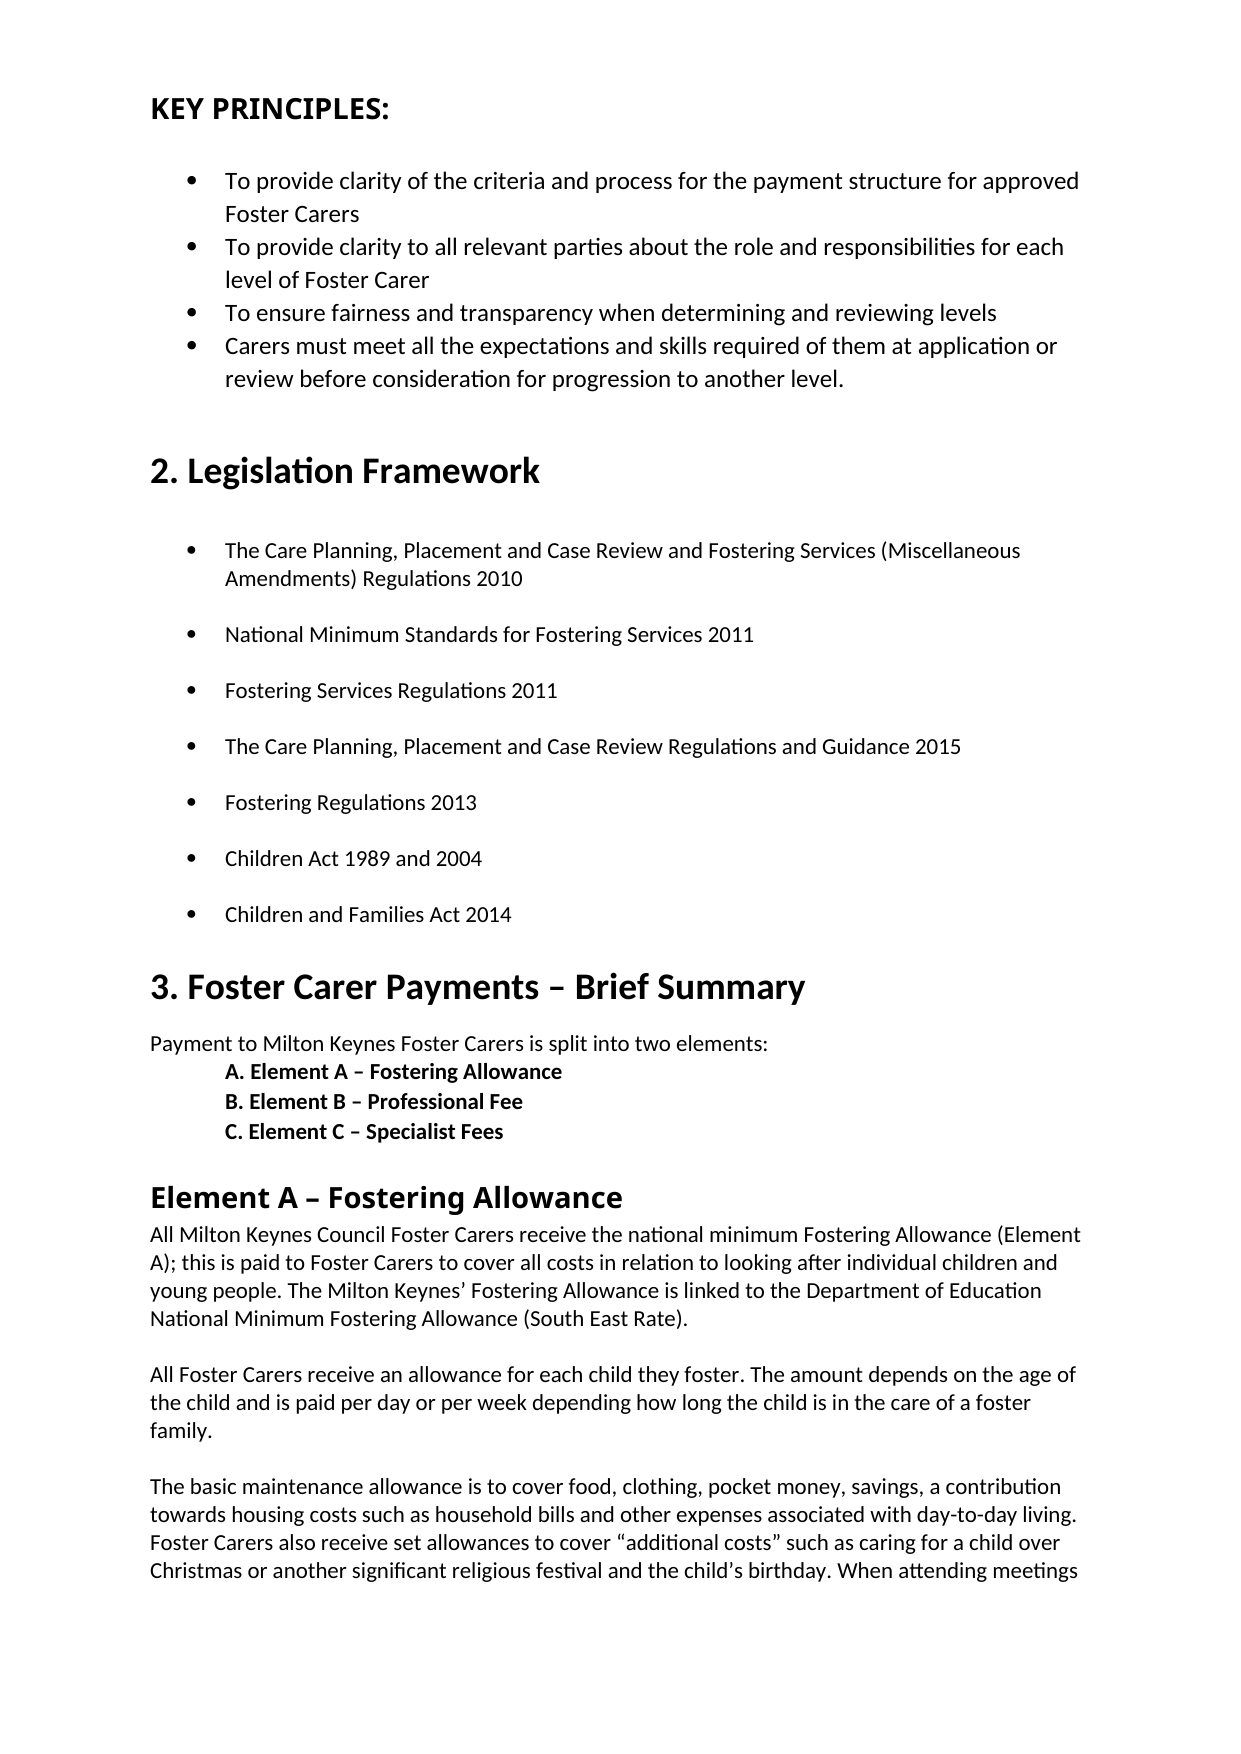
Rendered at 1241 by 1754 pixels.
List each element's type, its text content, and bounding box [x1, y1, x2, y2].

subtitle 2. Legislation Framework [150, 447, 1090, 493]
list Fostering Regulations 2013 [187, 788, 1090, 816]
list Fostering Services Regulations 2011 [187, 676, 1090, 704]
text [150, 1528, 1090, 1584]
text The basic maintenance allowance is to cover food, clothing, pocket money, savings, a contribution towards housing costs such as household bills and other expenses associated with day-to-day living. [150, 1472, 1090, 1528]
list The Care Planning, Placement and Case Review and Fostering Services (Miscellaneous Amendments) Regulations 2010 [187, 536, 1090, 592]
list A. Element A – Fostering Allowance [150, 1057, 1090, 1085]
text Payment to Milton Keynes Foster Carers is split into two elements: [150, 1029, 1090, 1057]
list B. Element B – Professional Fee [150, 1087, 1090, 1115]
list Carers must meet all the expectations and skills required of them at application or review before consideration for progression to another level. [187, 330, 1090, 393]
list The Care Planning, Placement and Case Review Regulations and Guidance 2015 [187, 732, 1090, 760]
list C. Element C – Specialist Fees [150, 1117, 1090, 1145]
subtitle KEY PRINCIPLES: [150, 89, 1090, 128]
list Children Act 1989 and 2004 [187, 844, 1090, 872]
subtitle Element A – Fostering Allowance [150, 1177, 1090, 1217]
list To provide clarity of the criteria and process for the payment structure for approved Foster Carers [187, 166, 1090, 229]
text All Foster Carers receive an allowance for each child they foster. The amount depends on the age of the child and is paid per day or per week depending how long the child is in the care of a foster family. [150, 1360, 1090, 1444]
list Children and Families Act 2014 [187, 900, 1090, 928]
text All Milton Keynes Council Foster Carers receive the national minimum Fostering Allowance (Element A); this is paid to Foster Carers to cover all costs in relation to looking after individual children and young people. The Milton Keynes’ Fostering Allowance is linked to the Department of Education National Minimum Fostering Allowance (South East Rate). [150, 1220, 1090, 1332]
list To provide clarity to all relevant parties about the role and responsibilities for each level of Foster Carer [187, 231, 1090, 295]
subtitle 3. Foster Carer Payments – Brief Summary [150, 963, 1090, 1009]
list National Minimum Standards for Fostering Services 2011 [187, 620, 1090, 648]
list To ensure fairness and transparency when determining and reviewing levels [187, 297, 1090, 328]
